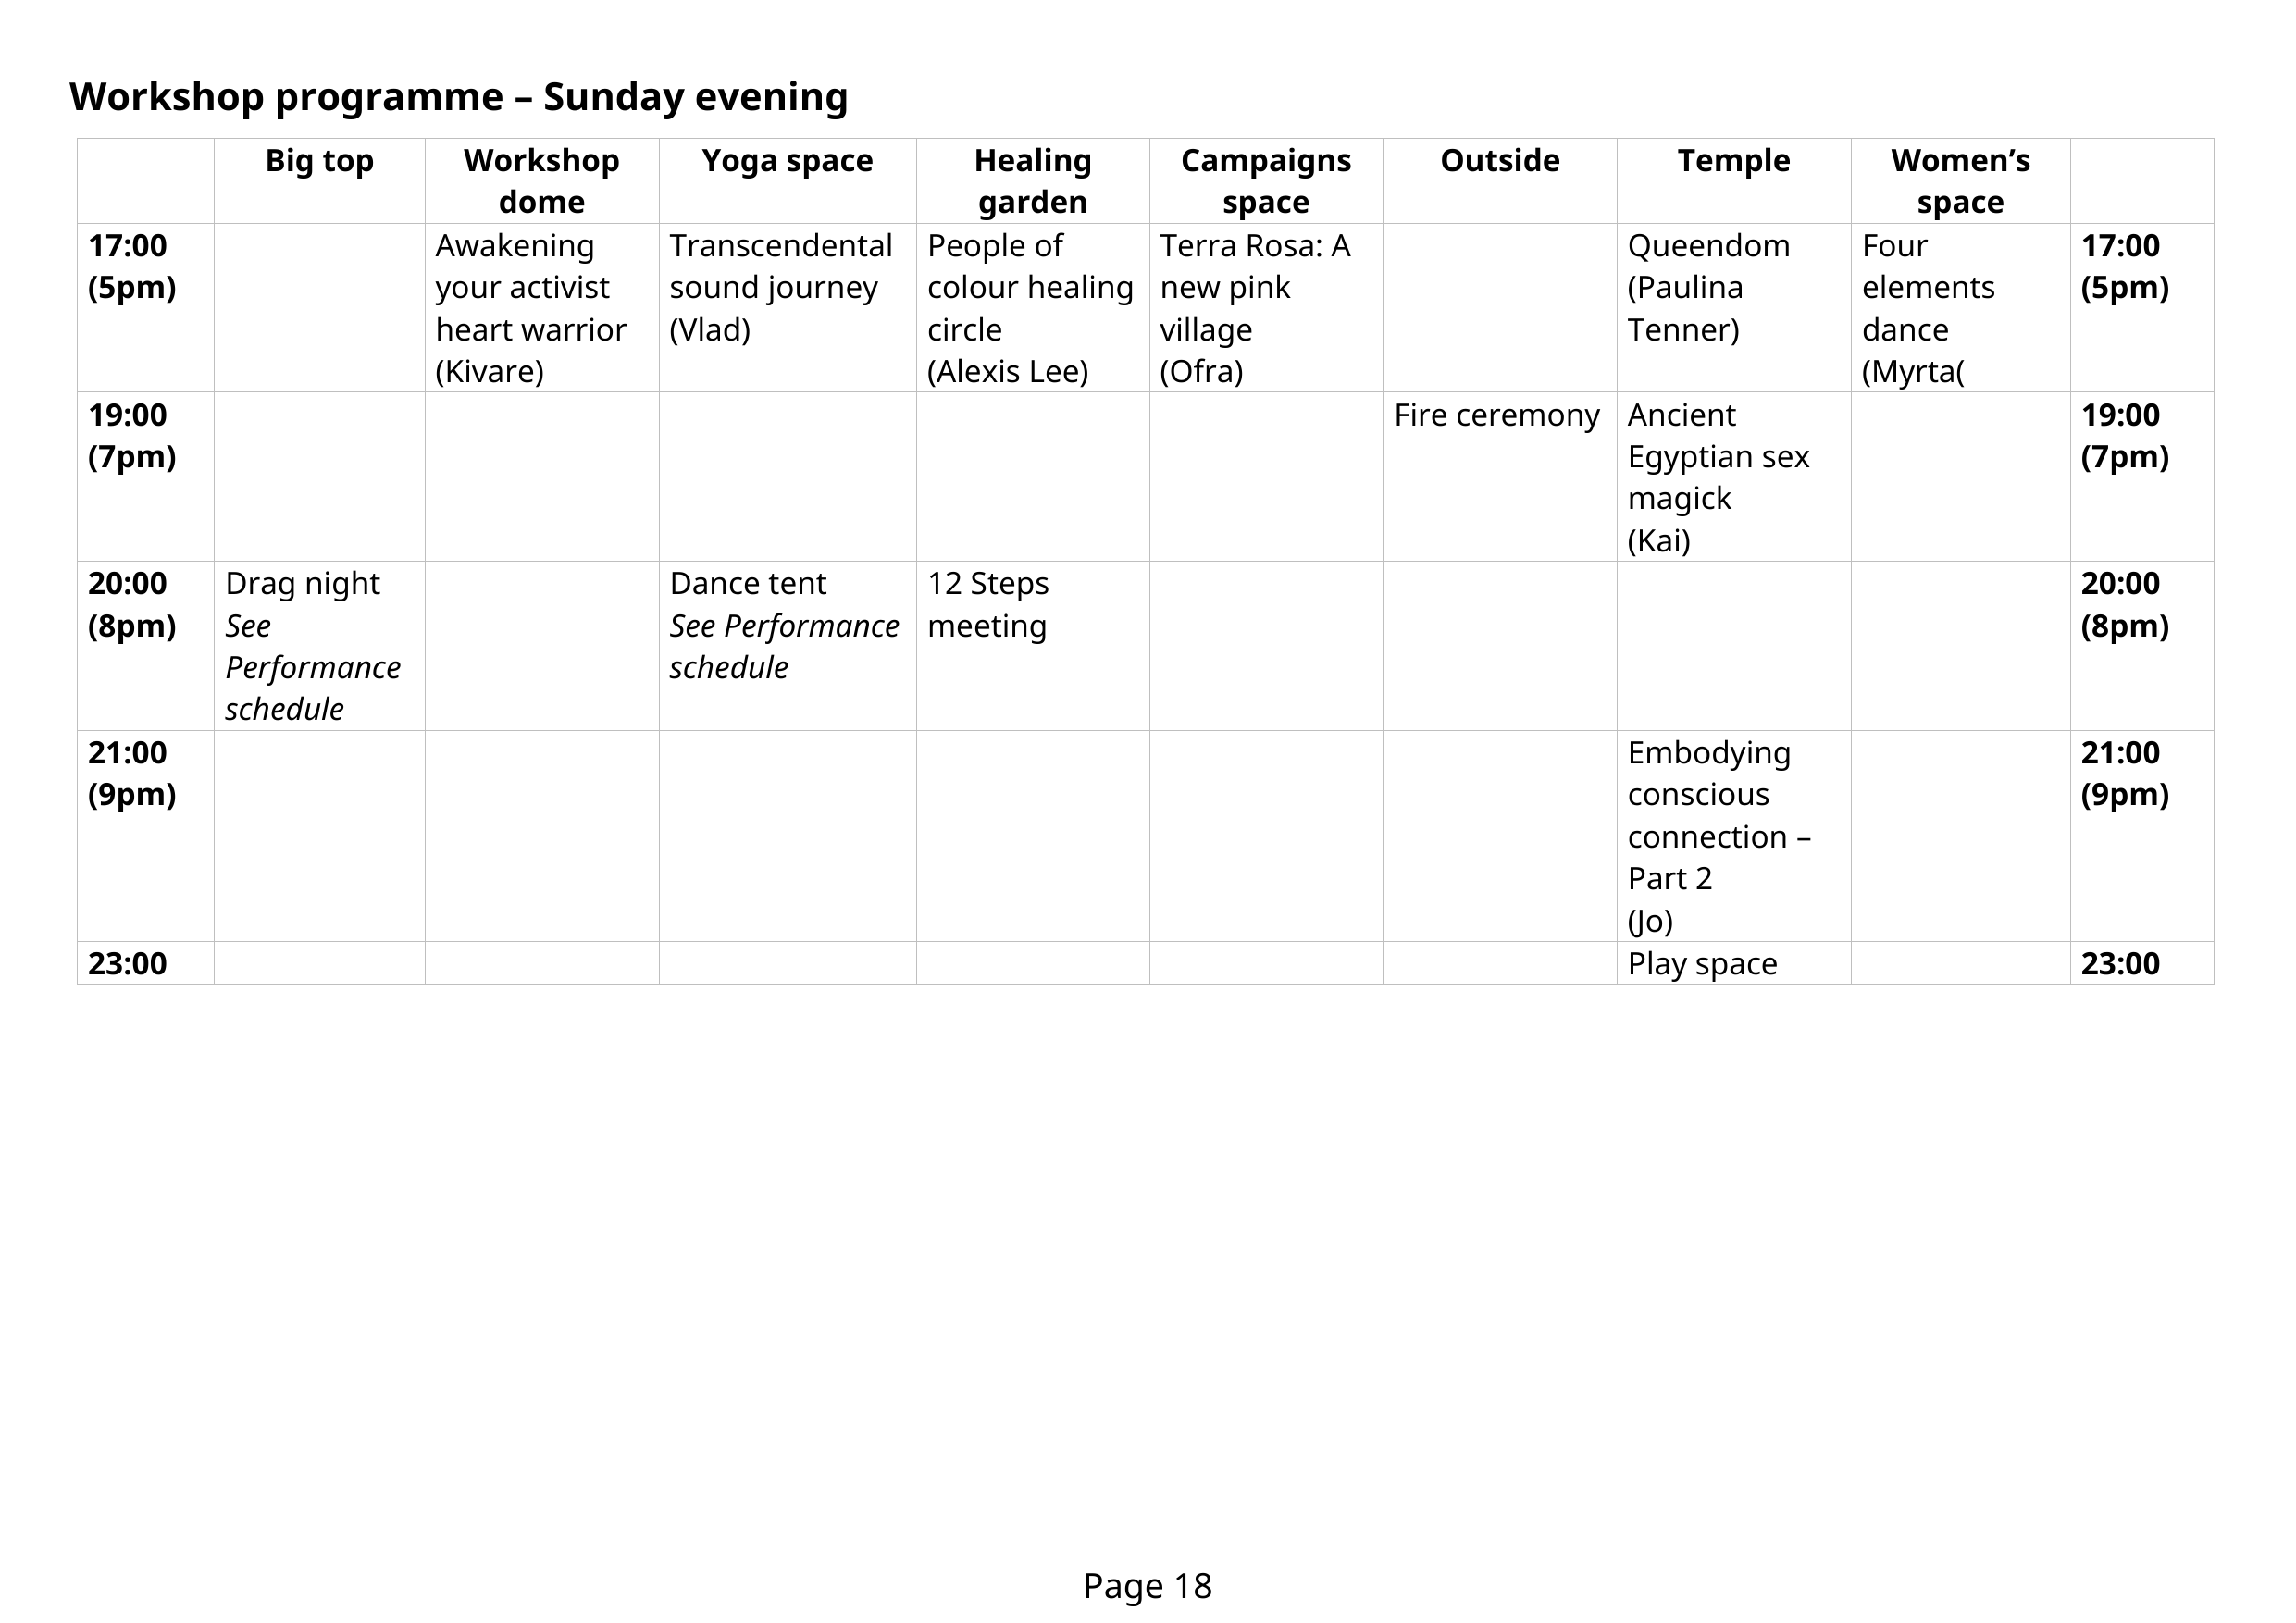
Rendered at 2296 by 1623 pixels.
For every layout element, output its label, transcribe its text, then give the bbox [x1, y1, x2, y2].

table_header Outside [1384, 139, 1617, 223]
table_cell [660, 392, 916, 561]
table_cell [426, 731, 659, 941]
table_cell [1384, 942, 1617, 984]
table_cell [215, 942, 425, 984]
table_cell Queendom (Paulina Tenner) [1618, 224, 1851, 391]
table_cell 17:00 (5pm) [2071, 224, 2214, 391]
table_cell Drag night See Performance schedule [215, 562, 425, 730]
table_cell [1618, 562, 1851, 730]
table_cell Dance tent See Performance schedule [660, 562, 916, 730]
table_cell [215, 731, 425, 941]
table_header Yoga space [660, 139, 916, 223]
table_header Women’s space [1852, 139, 2070, 223]
table_header Campaigns space [1150, 139, 1383, 223]
table_cell People of colour healing circle (Alexis Lee) [917, 224, 1149, 391]
table_cell [1852, 942, 2070, 984]
table_cell [426, 392, 659, 561]
table_cell [1384, 224, 1617, 391]
table_cell [426, 942, 659, 984]
table_cell 21:00 (9pm) [2071, 731, 2214, 941]
table_cell Four elements dance (Myrta( [1852, 224, 2070, 391]
table_cell 19:00 (7pm) [78, 392, 214, 561]
table_cell [1852, 562, 2070, 730]
table_cell 23:00 [2071, 942, 2214, 984]
table_cell Embodying conscious connection – Part 2 (Jo) [1618, 731, 1851, 941]
table_cell [1384, 731, 1617, 941]
table_cell [1150, 562, 1383, 730]
table_cell [215, 392, 425, 561]
table_cell 20:00 (8pm) [78, 562, 214, 730]
subtitle Workshop programme – Sunday evening [69, 69, 2226, 122]
table_cell 23:00 [78, 942, 214, 984]
table_cell Fire ceremony [1384, 392, 1617, 561]
table_cell Transcendental sound journey (Vlad) [660, 224, 916, 391]
table_cell [1852, 392, 2070, 561]
table_cell Ancient Egyptian sex magick (Kai) [1618, 392, 1851, 561]
table_header Healing garden [917, 139, 1149, 223]
table_cell [917, 392, 1149, 561]
table_header Workshop dome [426, 139, 659, 223]
table_cell [660, 942, 916, 984]
table_cell [1150, 942, 1383, 984]
table_cell [1150, 392, 1383, 561]
table_cell [917, 731, 1149, 941]
table_cell [426, 562, 659, 730]
table_header [2071, 139, 2214, 223]
table_cell [1384, 562, 1617, 730]
table_cell [917, 942, 1149, 984]
table_cell [1150, 731, 1383, 941]
table_cell 21:00 (9pm) [78, 731, 214, 941]
table_cell Play space [1618, 942, 1851, 984]
table_cell 12 Steps meeting [917, 562, 1149, 730]
table_header [78, 139, 214, 223]
table_cell 20:00 (8pm) [2071, 562, 2214, 730]
table_cell 19:00 (7pm) [2071, 392, 2214, 561]
table_cell Awakening your activist heart warrior (Kivare) [426, 224, 659, 391]
table_header Temple [1618, 139, 1851, 223]
table_cell 17:00 (5pm) [78, 224, 214, 391]
table_cell [1852, 731, 2070, 941]
table_cell Terra Rosa: A new pink village (Ofra) [1150, 224, 1383, 391]
table_cell [660, 731, 916, 941]
table_header Big top [215, 139, 425, 223]
table_cell [215, 224, 425, 391]
